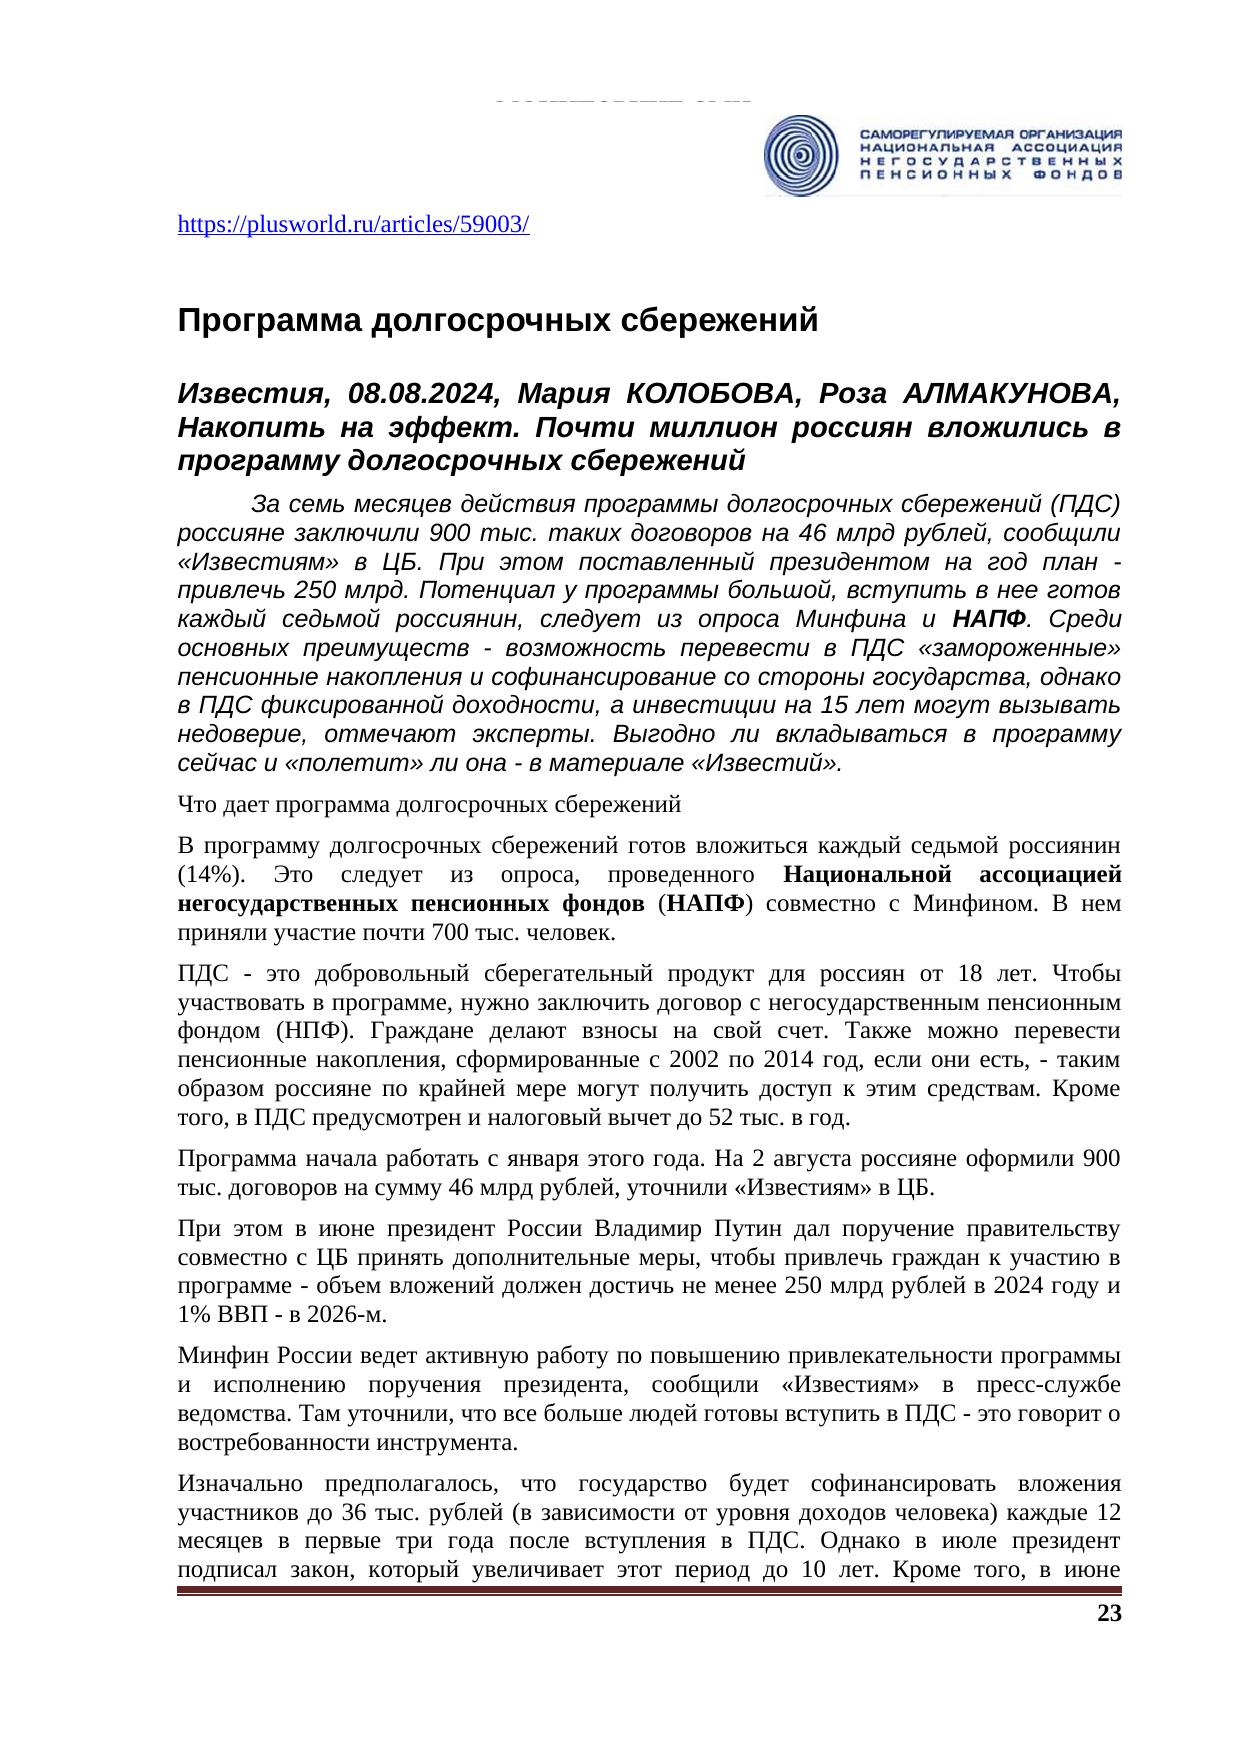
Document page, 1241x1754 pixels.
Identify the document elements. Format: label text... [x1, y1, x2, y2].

subtitle Программа долгосрочных сбережений [177, 300, 1122, 339]
text https://plusworld.ru/articles/59003/ [177, 209, 1122, 238]
text В программу долгосрочных сбережений готов вложиться каждый седьмой россиянин (14%). Это следует из опроса, проведенного Национальной ассоциацией негосударственных пенсионных фондов (НАПФ) совместно с Минфином. В нем приняли участие почти 700 тыс. человек. [177, 831, 1122, 946]
text Минфин России ведет активную работу по повышению привлекательности программы и исполнению поручения президента, сообщили «Известиям» в пресс-службе ведомства. Там уточнили, что все больше людей готовы вступить в ПДС - это говорит о востребованности инструмента. [177, 1341, 1122, 1456]
subtitle Известия, 08.08.2024, Мария КОЛОБОВА, Роза АЛМАКУНОВА, Накопить на эффект. Почти миллион россиян вложились в программу долгосрочных сбережений [177, 376, 1122, 477]
subtitle За семь месяцев действия программы долгосрочных сбережений (ПДС) россияне заключили 900 тыс. таких договоров на 46 млрд рублей, сообщили «Известиям» в ЦБ. При этом поставленный президентом на год план - привлечь 250 млрд. Потенциал у программы большой, вступить в нее готов каждый седьмой россиянин, следует из опроса Минфина и НАПФ. Среди основных преимуществ - возможность перевести в ПДС «замороженные» пенсионные накопления и софинансирование со стороны государства, однако в ПДС фиксированной доходности, а инвестиции на 15 лет могут вызывать недоверие, отмечают эксперты. Выгодно ли вкладываться в программу сейчас и «полетит» ли она - в материале «Известий». [177, 489, 1122, 777]
picture [764, 115, 1122, 197]
text Программа начала работать с января этого года. На 2 августа россияне оформили 900 тыс. договоров на сумму 46 млрд рублей, уточнили «Известиям» в ЦБ. [177, 1143, 1122, 1201]
text ПДС - это добровольный сберегательный продукт для россиян от 18 лет. Чтобы участвовать в программе, нужно заключить договор с негосударственным пенсионным фондом (НПФ). Граждане делают взносы на свой счет. Также можно перевести пенсионные накопления, сформированные с 2002 по 2014 год, если они есть, - таким образом россияне по крайней мере могут получить доступ к этим средствам. Кроме того, в ПДС предусмотрен и налоговый вычет до 52 тыс. в год. [177, 958, 1122, 1131]
text Что дает программа долгосрочных сбережений [177, 789, 1122, 818]
text При этом в июне президент России Владимир Путин дал поручение правительству совместно с ЦБ принять дополнительные меры, чтобы привлечь граждан к участию в программе - объем вложений должен достичь не менее 250 млрд рублей в 2024 году и 1% ВВП - в 2026-м. [177, 1213, 1122, 1328]
